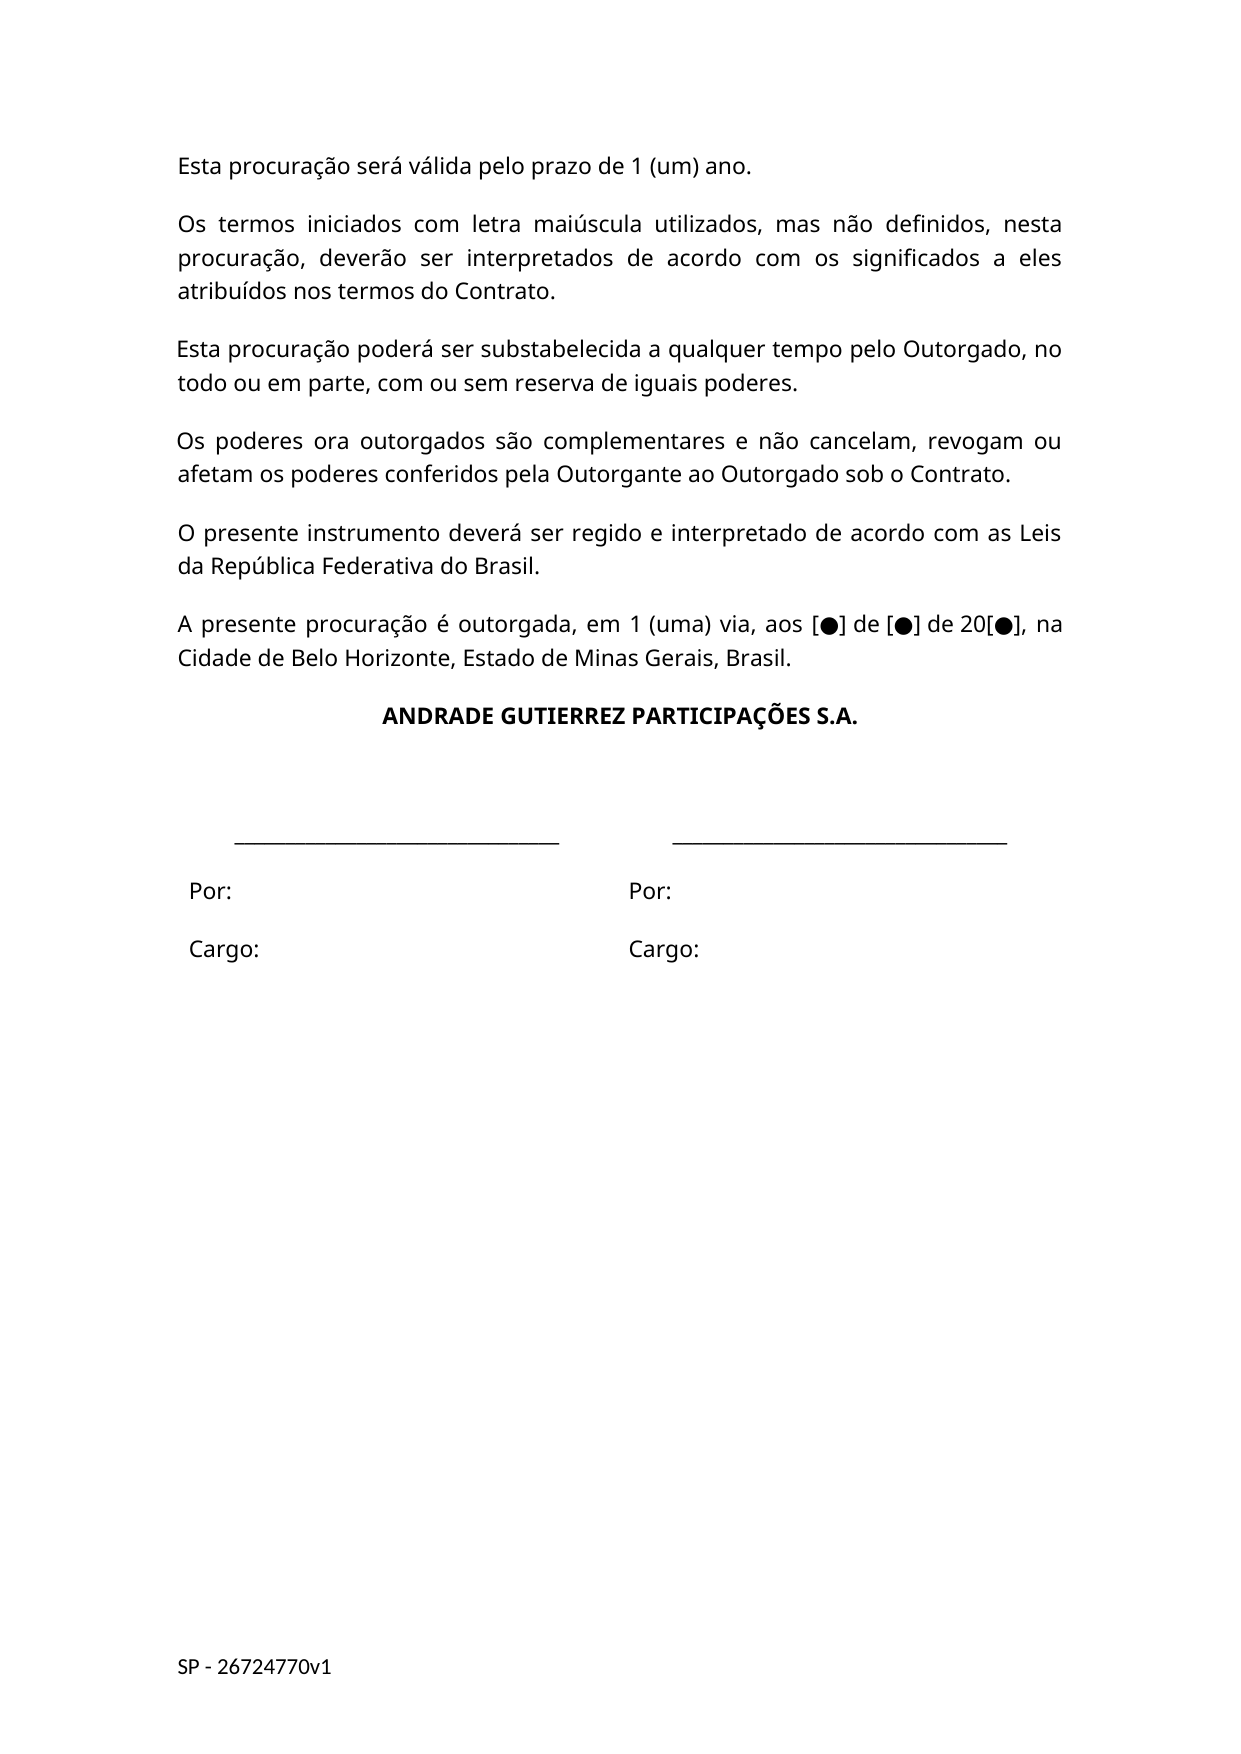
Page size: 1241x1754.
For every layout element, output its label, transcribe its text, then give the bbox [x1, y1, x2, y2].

table_header _________________________________ Por: Cargo: [617, 814, 1063, 989]
table_header ________________________________ Por: Cargo: [177, 814, 617, 989]
text Esta procuração será válida pelo prazo de 1 (um) ano. [177, 148, 1063, 181]
text O presente instrumento deverá ser regido e interpretado de acordo com as Leis da República Federativa do Brasil. [177, 514, 1063, 581]
text Os termos iniciados com letra maiúscula utilizados, mas não definidos, nesta procuração, deverão ser interpretados de acordo com os significados a eles atribuídos nos termos do Contrato. [177, 206, 1063, 306]
text Esta procuração poderá ser substabelecida a qualquer tempo pelo Outorgado, no todo ou em parte, com ou sem reserva de iguais poderes. [176, 331, 1063, 398]
text ANDRADE GUTIERREZ PARTICIPAÇÕES S.A. [177, 698, 1063, 731]
text A presente procuração é outorgada, em 1 (uma) via, aos [●] de [●] de 20[●], na Cidade de Belo Horizonte, Estado de Minas Gerais, Brasil. [177, 606, 1063, 673]
text Os poderes ora outorgados são complementares e não cancelam, revogam ou afetam os poderes conferidos pela Outorgante ao Outorgado sob o Contrato. [176, 423, 1063, 489]
